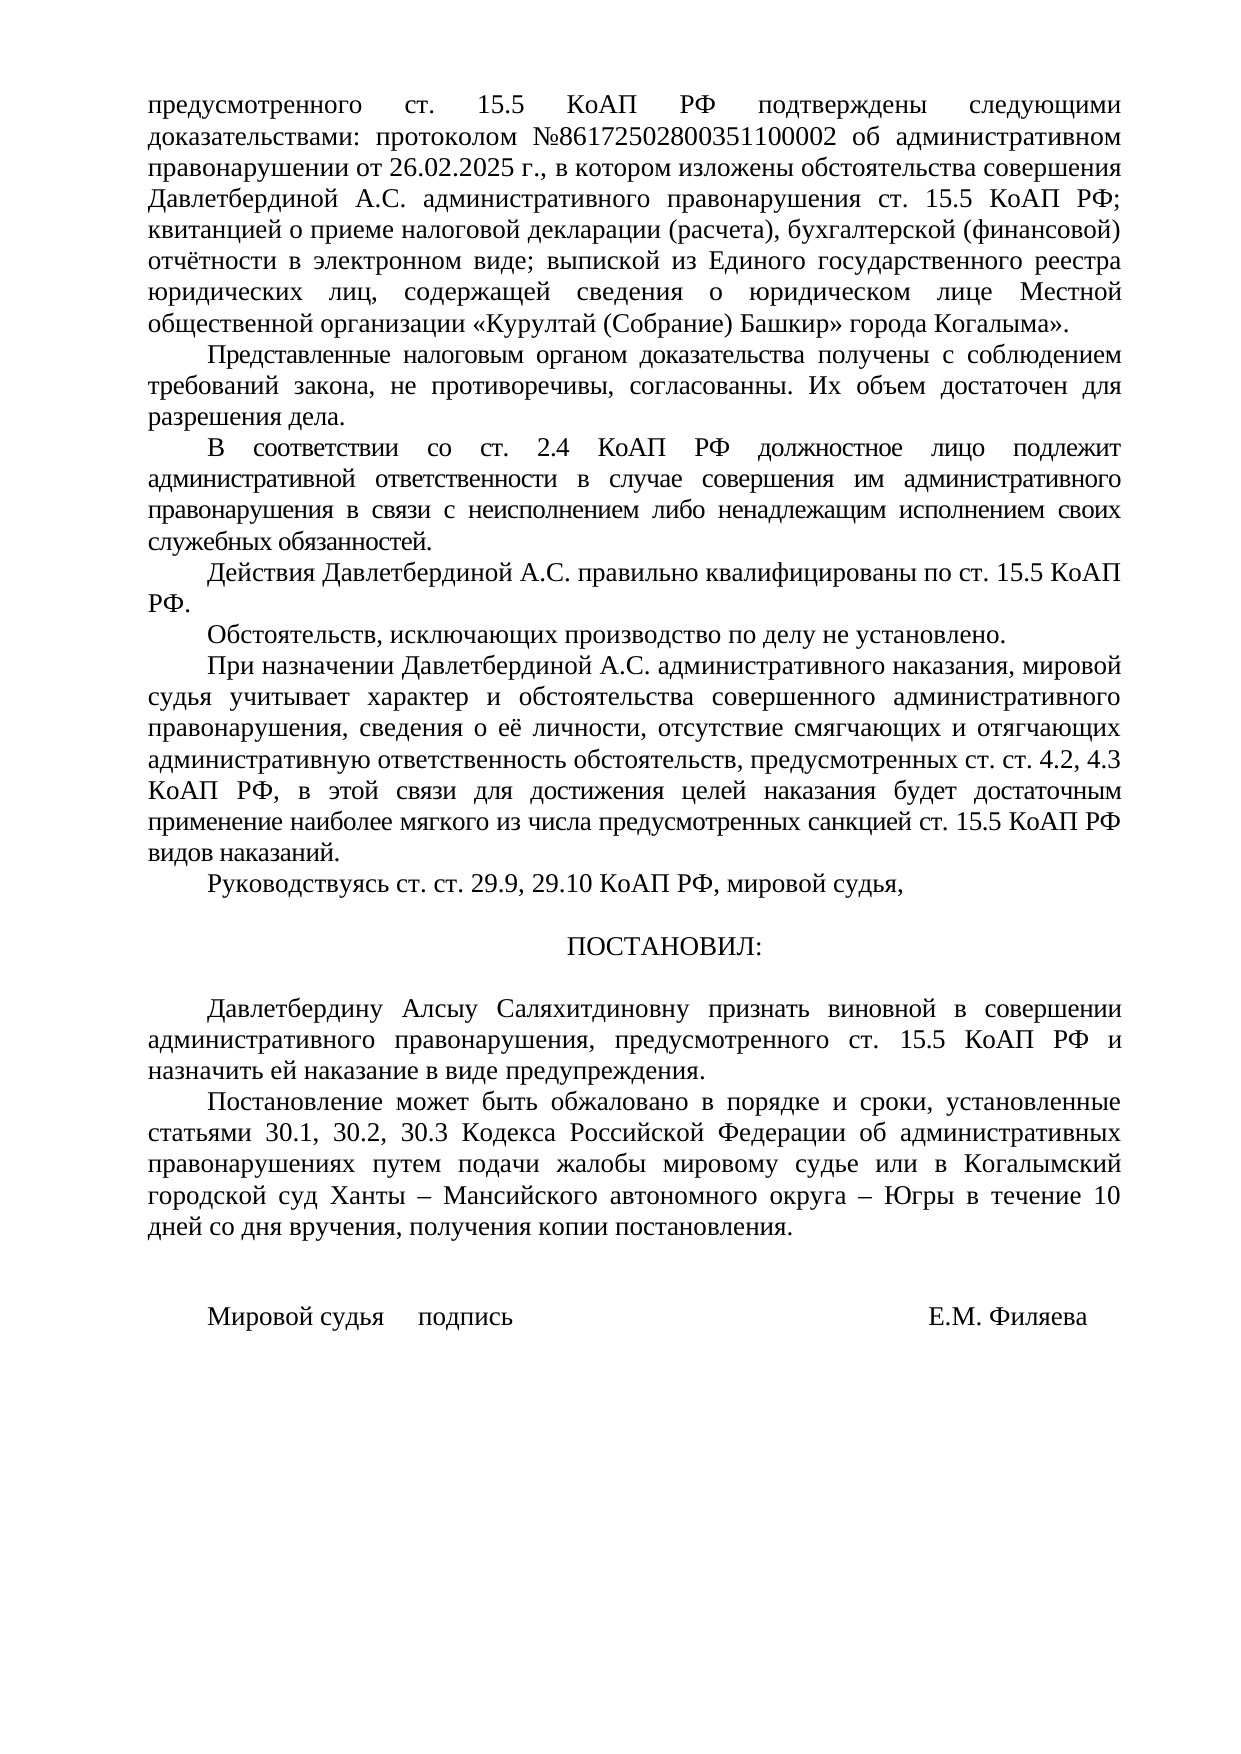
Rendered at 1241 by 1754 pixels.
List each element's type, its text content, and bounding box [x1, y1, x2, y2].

text ПОСТАНОВИЛ: [148, 929, 1122, 961]
text Постановление может быть обжаловано в порядке и сроки, установленные статьями 30.1, 30.2, 30.3 Кодекса Российской Федерации об административных правонарушениях путем подачи жалобы мировому судье или в Когалымский городской суд Ханты – Мансийского автономного округа – Югры в течение 10 дней со дня вручения, получения копии постановления. [148, 1085, 1122, 1241]
text Руководствуясь ст. ст. 29.9, 29.10 КоАП РФ, мировой судья, [148, 867, 1122, 898]
text В соответствии со ст. 2.4 КоАП РФ должностное лицо подлежит административной ответственности в случае совершения им административного правонарушения в связи с неисполнением либо ненадлежащим исполнением своих служебных обязанностей. [148, 431, 1122, 556]
text Давлетбердину Алсыу Саляхитдиновну признать виновной в совершении административного правонарушения, предусмотренного ст. 15.5 КоАП РФ и назначить ей наказание в виде предупреждения. [148, 992, 1122, 1085]
text Представленные налоговым органом доказательства получены с соблюдением требований закона, не противоречивы, согласованны. Их объем достаточен для разрешения дела. [148, 338, 1122, 431]
text Действия Давлетбердиной А.С. правильно квалифицированы по ст. 15.5 КоАП РФ. [148, 556, 1122, 618]
text Обстоятельств, исключающих производство по делу не установлено. [148, 618, 1122, 649]
text При назначении Давлетбердиной А.С. административного наказания, мировой судья учитывает характер и обстоятельства совершенного административного правонарушения, сведения о её личности, отсутствие смягчающих и отягчающих административную ответственность обстоятельств, предусмотренных ст. ст. 4.2, 4.3 КоАП РФ, в этой связи для достижения целей наказания будет достаточным применение наиболее мягкого из числа предусмотренных санкцией ст. 15.5 КоАП РФ видов наказаний. [148, 649, 1122, 867]
text Мировой судья подпись Е.М. Филяева [148, 1300, 1122, 1331]
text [148, 89, 1122, 338]
